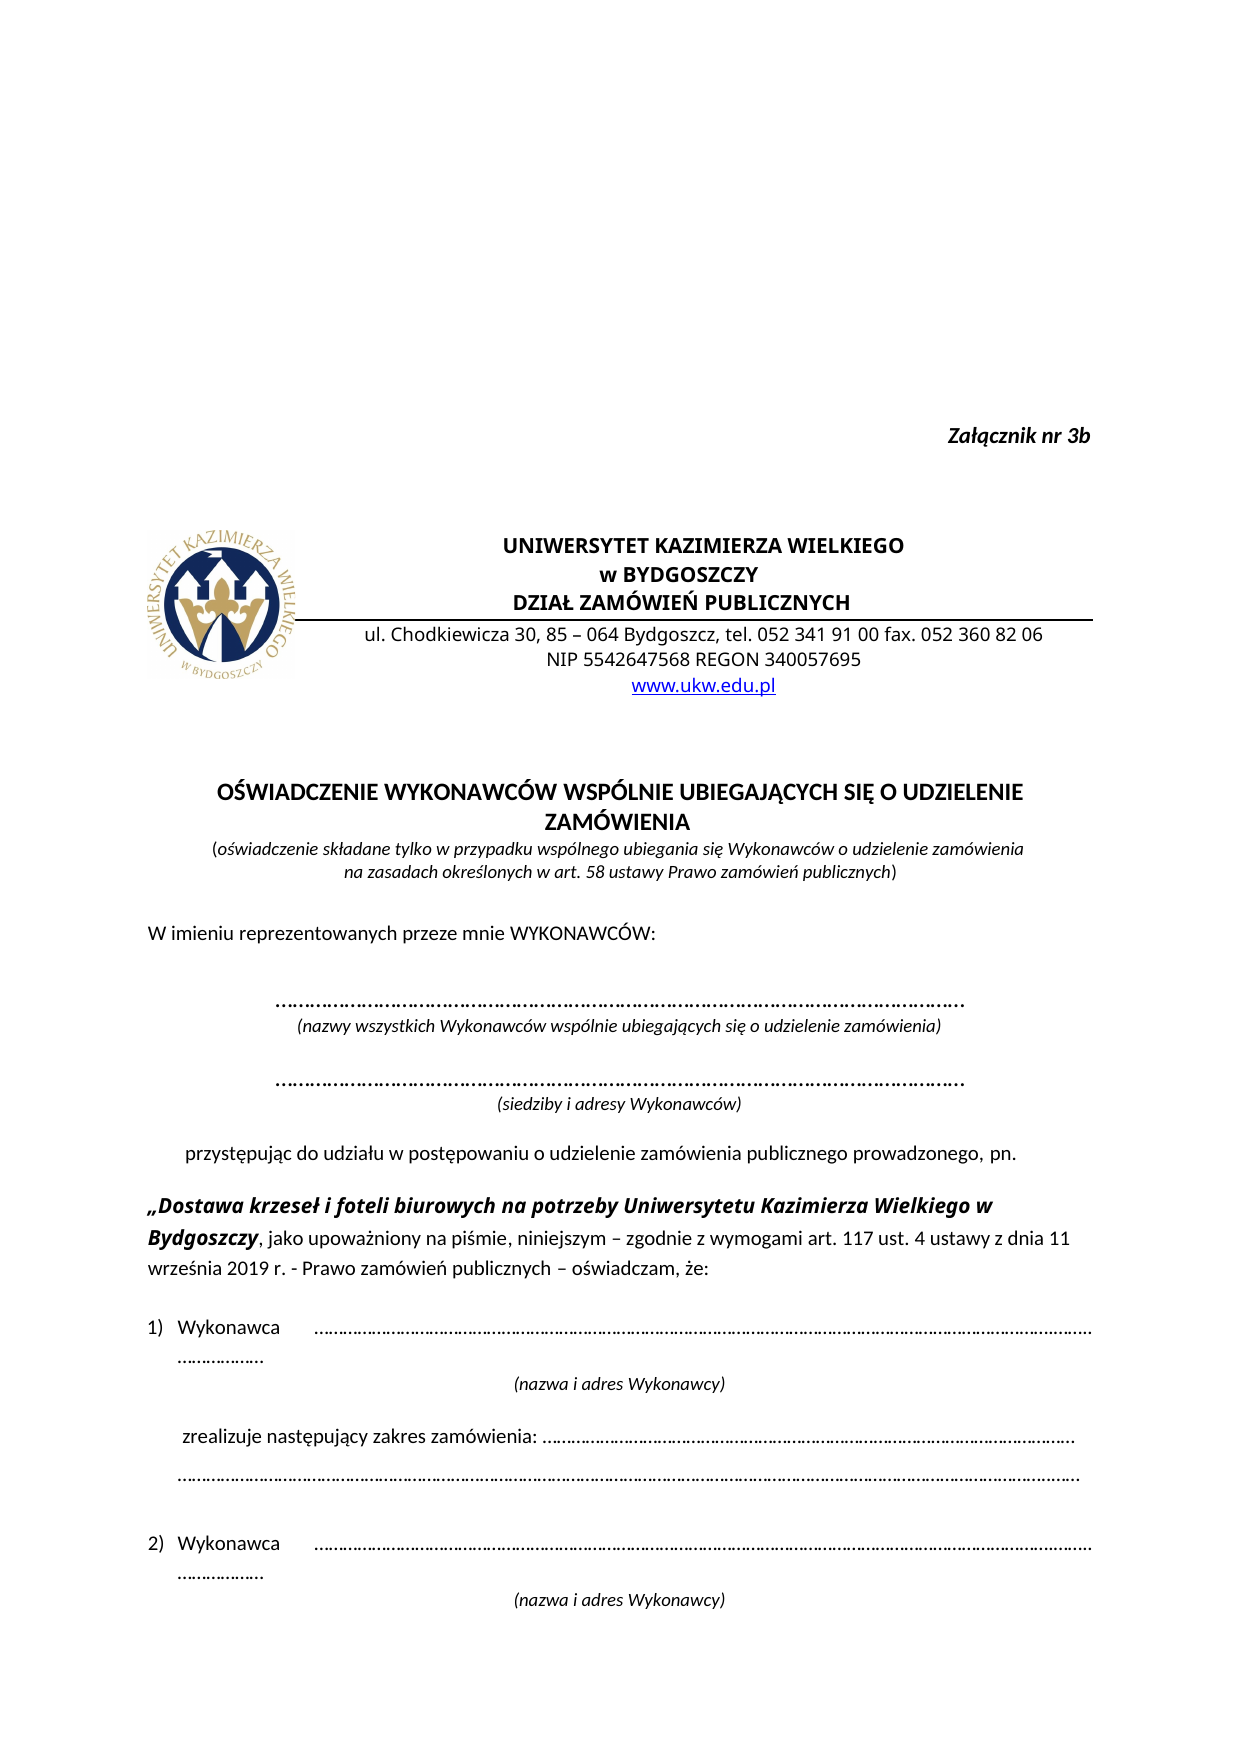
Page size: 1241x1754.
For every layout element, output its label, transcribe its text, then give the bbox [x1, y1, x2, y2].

text ………………………………………………………………………………………………………… [148, 983, 1093, 1014]
text www.ukw.edu.pl [148, 672, 1093, 697]
text (nazwy wszystkich Wykonawców wspólnie ubiegających się o udzielenie zamówienia) [148, 1014, 1093, 1037]
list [148, 1530, 1093, 1585]
text NIP 5542647568 REGON 340057695 [296, 646, 1093, 672]
text zrealizuje następujący zakres zamówienia: ………………………………………………………………………………………………… [177, 1423, 1093, 1449]
text UNIWERSYTET KAZIMIERZA WIELKIEGO [296, 531, 1093, 560]
text Załącznik nr 3b [148, 422, 1093, 449]
text ………………………………………………………………………………………………………………………………………………………………..…… [177, 1462, 1093, 1487]
list Wykonawca ……………………………………………………………………………………………………………………………………….……..……………… [147, 1314, 1093, 1368]
text (siedziby i adresy Wykonawców) [148, 1092, 1093, 1115]
text w BYDGOSZCZY [296, 560, 1093, 588]
text W imieniu reprezentowanych przeze mnie WYKONAWCÓW: [148, 920, 1093, 946]
text ………………………………………………………………………………………………………… [148, 1062, 1093, 1092]
text ul. Chodkiewicza 30, 85 – 064 Bydgoszcz, tel. 052 341 91 00 fax. 052 360 82 06 [296, 621, 1093, 646]
text (nazwa i adres Wykonawcy) [148, 1589, 1093, 1612]
text (nazwa i adres Wykonawcy) [148, 1372, 1093, 1395]
picture [147, 530, 296, 679]
text przystępując do udziału w postępowaniu o udzielenie zamówienia publicznego prowadzonego, pn. [148, 1140, 1093, 1166]
text „Dostawa krzeseł i foteli biurowych na potrzeby Uniwersytetu Kazimierza Wielkiego w Bydgoszczy, jako upoważniony na piśmie, niniejszym – zgodnie z wymogami art. 117 ust. 4 ustawy z dnia 11 września 2019 r. - Prawo zamówień publicznych – oświadczam, że: [148, 1191, 1093, 1281]
text DZIAŁ ZAMÓWIEŃ PUBLICZNYCH [296, 588, 1093, 619]
text OŚWIADCZENIE WYKONAWCÓW WSPÓLNIE UBIEGAJĄCYCH SIĘ O UDZIELENIE ZAMÓWIENIA (oświadczenie składane tylko w przypadku wspólnego ubiegania się Wykonawców o udzielenie zamówienia na zasadach określonych w art. 58 ustawy Prawo zamówień publicznych) [148, 776, 1093, 883]
